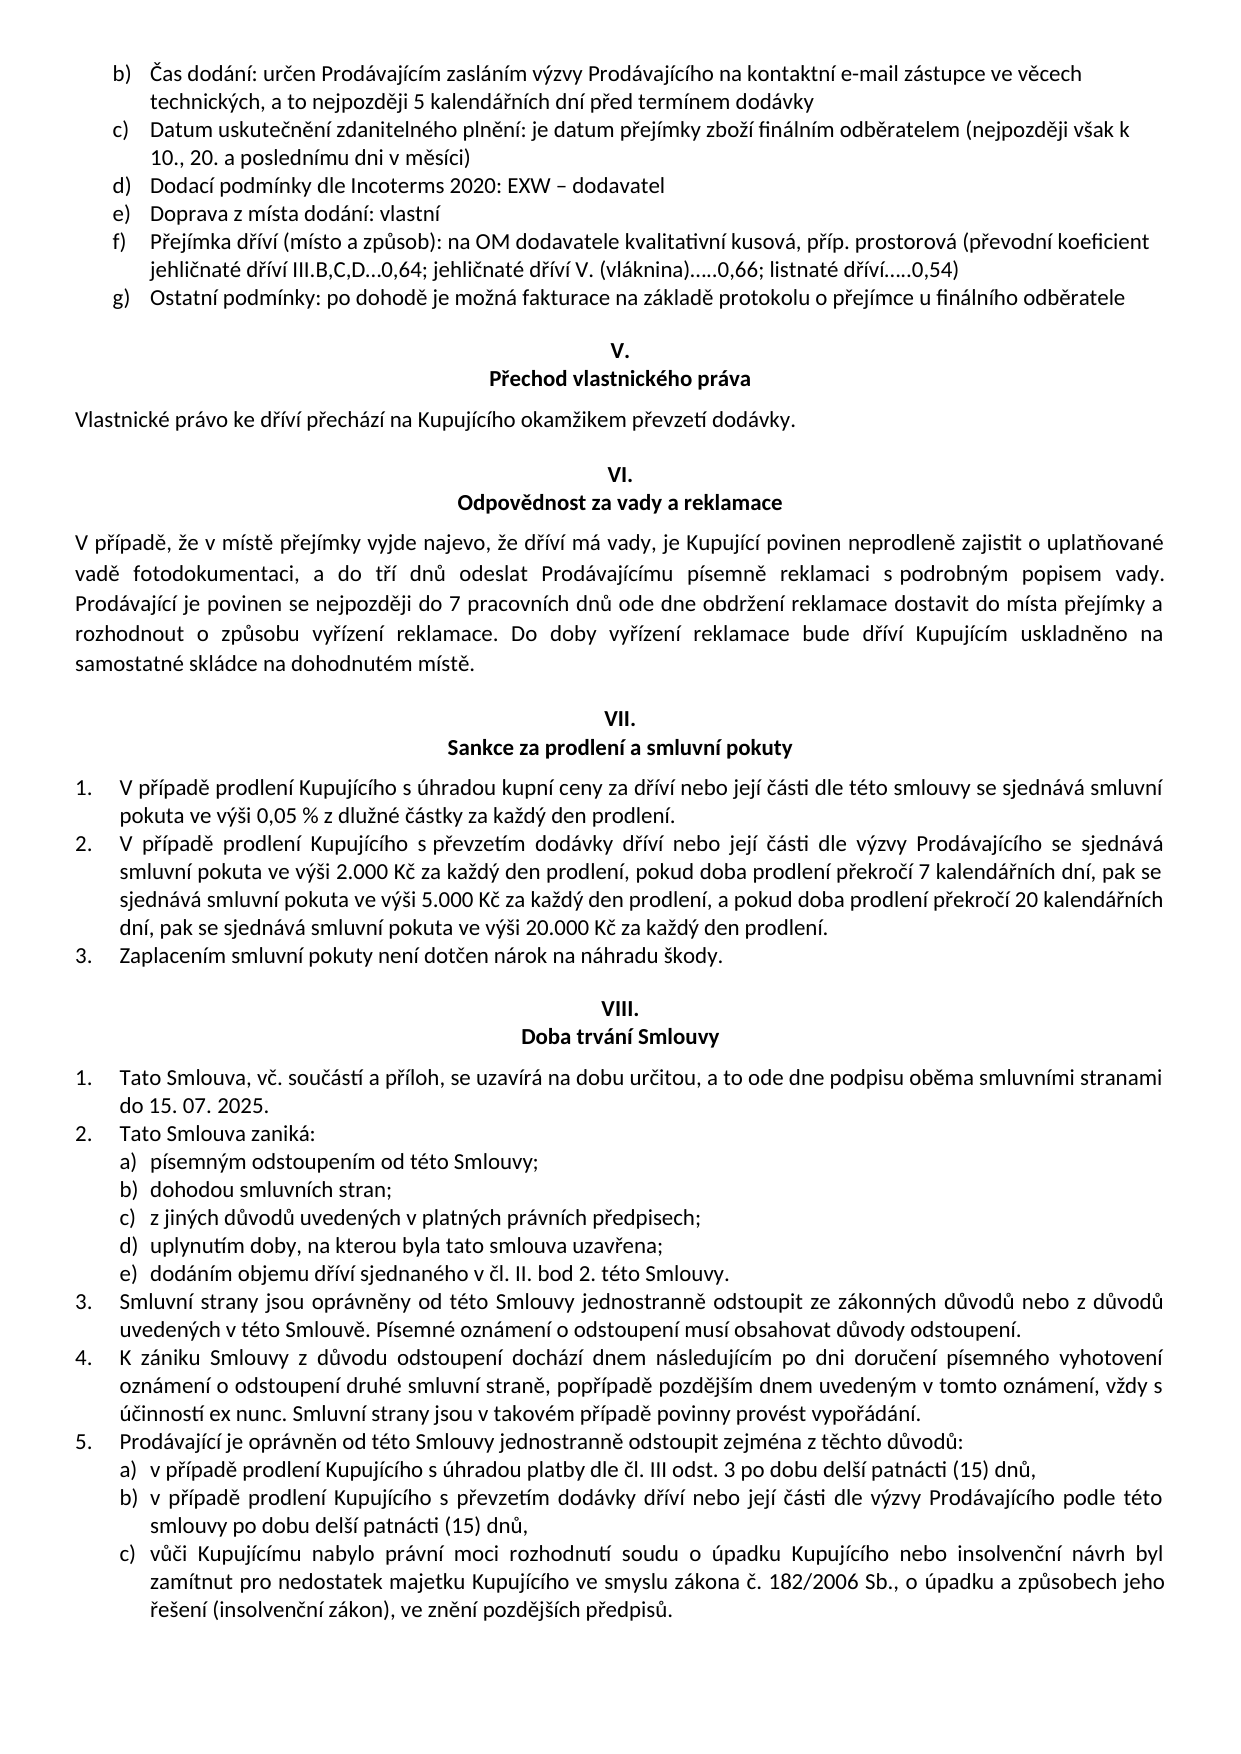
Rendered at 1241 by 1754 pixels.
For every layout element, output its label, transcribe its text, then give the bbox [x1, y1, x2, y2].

text Vlastnické právo ke dříví přechází na Kupujícího okamžikem převzetí dodávky. [75, 405, 1165, 433]
list VI. [75, 460, 1165, 488]
list Zaplacením smluvní pokuty není dotčen nárok na náhradu škody. [75, 941, 1165, 969]
text V případě, že v místě přejímky vyjde najevo, že dříví má vady, je Kupující povinen neprodleně zajistit o uplatňované vadě fotodokumentaci, a do tří dnů odeslat Prodávajícímu písemně reklamaci s podrobným popisem vady. Prodávající je povinen se nejpozději do 7 pracovních dnů ode dne obdržení reklamace dostavit do místa přejímky a rozhodnout o způsobu vyřízení reklamace. Do doby vyřízení reklamace bude dříví Kupujícím uskladněno na samostatné skládce na dohodnutém místě. [75, 528, 1165, 677]
list V. [75, 336, 1165, 364]
list VII. [75, 704, 1165, 733]
list dohodou smluvních stran; [119, 1175, 1165, 1203]
list Přechod vlastnického práva [75, 364, 1165, 392]
list Prodávající je oprávněn od této Smlouvy jednostranně odstoupit zejména z těchto důvodů: [75, 1427, 1165, 1455]
list uplynutím doby, na kterou byla tato smlouva uzavřena; [119, 1231, 1165, 1259]
list Tato Smlouva, vč. součástí a příloh, se uzavírá na dobu určitou, a to ode dne podpisu oběma smluvními stranami do 15. 07. 2025. [75, 1063, 1165, 1119]
list Dodací podmínky dle Incoterms 2020: EXW – dodavatel [112, 171, 1165, 199]
list Čas dodání: určen Prodávajícím zasláním výzvy Prodávajícího na kontaktní e-mail zástupce ve věcech technických, a to nejpozději 5 kalendářních dní před termínem dodávky [112, 59, 1165, 115]
list z jiných důvodů uvedených v platných právních předpisech; [119, 1203, 1165, 1231]
list Doba trvání Smlouvy [75, 1022, 1165, 1050]
list V případě prodlení Kupujícího s úhradou kupní ceny za dříví nebo její části dle této smlouvy se sjednává smluvní pokuta ve výši 0,05 % z dlužné částky za každý den prodlení. [75, 773, 1165, 829]
list K zániku Smlouvy z důvodu odstoupení dochází dnem následujícím po dni doručení písemného vyhotovení oznámení o odstoupení druhé smluvní straně, popřípadě pozdějším dnem uvedeným v tomto oznámení, vždy s účinností ex nunc. Smluvní strany jsou v takovém případě povinny provést vypořádání. [75, 1343, 1165, 1427]
list v případě prodlení Kupujícího s úhradou platby dle čl. III odst. 3 po dobu delší patnácti (15) dnů, [119, 1455, 1165, 1483]
list Sankce za prodlení a smluvní pokuty [75, 733, 1165, 761]
list v případě prodlení Kupujícího s převzetím dodávky dříví nebo její části dle výzvy Prodávajícího podle této smlouvy po dobu delší patnácti (15) dnů, [119, 1483, 1165, 1539]
list dodáním objemu dříví sjednaného v čl. II. bod 2. této Smlouvy. [119, 1259, 1165, 1287]
list Odpovědnost za vady a reklamace [75, 488, 1165, 516]
list písemným odstoupením od této Smlouvy; [119, 1147, 1165, 1175]
list Ostatní podmínky: po dohodě je možná fakturace na základě protokolu o přejímce u finálního odběratele [112, 283, 1165, 311]
list Doprava z místa dodání: vlastní [112, 199, 1165, 227]
list VIII. [75, 994, 1165, 1022]
list Smluvní strany jsou oprávněny od této Smlouvy jednostranně odstoupit ze zákonných důvodů nebo z důvodů uvedených v této Smlouvě. Písemné oznámení o odstoupení musí obsahovat důvody odstoupení. [75, 1287, 1165, 1343]
list Přejímka dříví (místo a způsob): na OM dodavatele kvalitativní kusová, příp. prostorová (převodní koeficient jehličnaté dříví III.B,C,D…0,64; jehličnaté dříví V. (vláknina)…..0,66; listnaté dříví…..0,54) [112, 227, 1165, 283]
list V případě prodlení Kupujícího s převzetím dodávky dříví nebo její části dle výzvy Prodávajícího se sjednává smluvní pokuta ve výši 2.000 Kč za každý den prodlení, pokud doba prodlení překročí 7 kalendářních dní, pak se sjednává smluvní pokuta ve výši 5.000 Kč za každý den prodlení, a pokud doba prodlení překročí 20 kalendářních dní, pak se sjednává smluvní pokuta ve výši 20.000 Kč za každý den prodlení. [75, 829, 1165, 941]
list Tato Smlouva zaniká: [75, 1119, 1165, 1147]
list vůči Kupujícímu nabylo právní moci rozhodnutí soudu o úpadku Kupujícího nebo insolvenční návrh byl zamítnut pro nedostatek majetku Kupujícího ve smyslu zákona č. 182/2006 Sb., o úpadku a způsobech jeho řešení (insolvenční zákon), ve znění pozdějších předpisů. [119, 1539, 1165, 1623]
list Datum uskutečnění zdanitelného plnění: je datum přejímky zboží finálním odběratelem (nejpozději však k 10., 20. a poslednímu dni v měsíci) [112, 115, 1165, 171]
